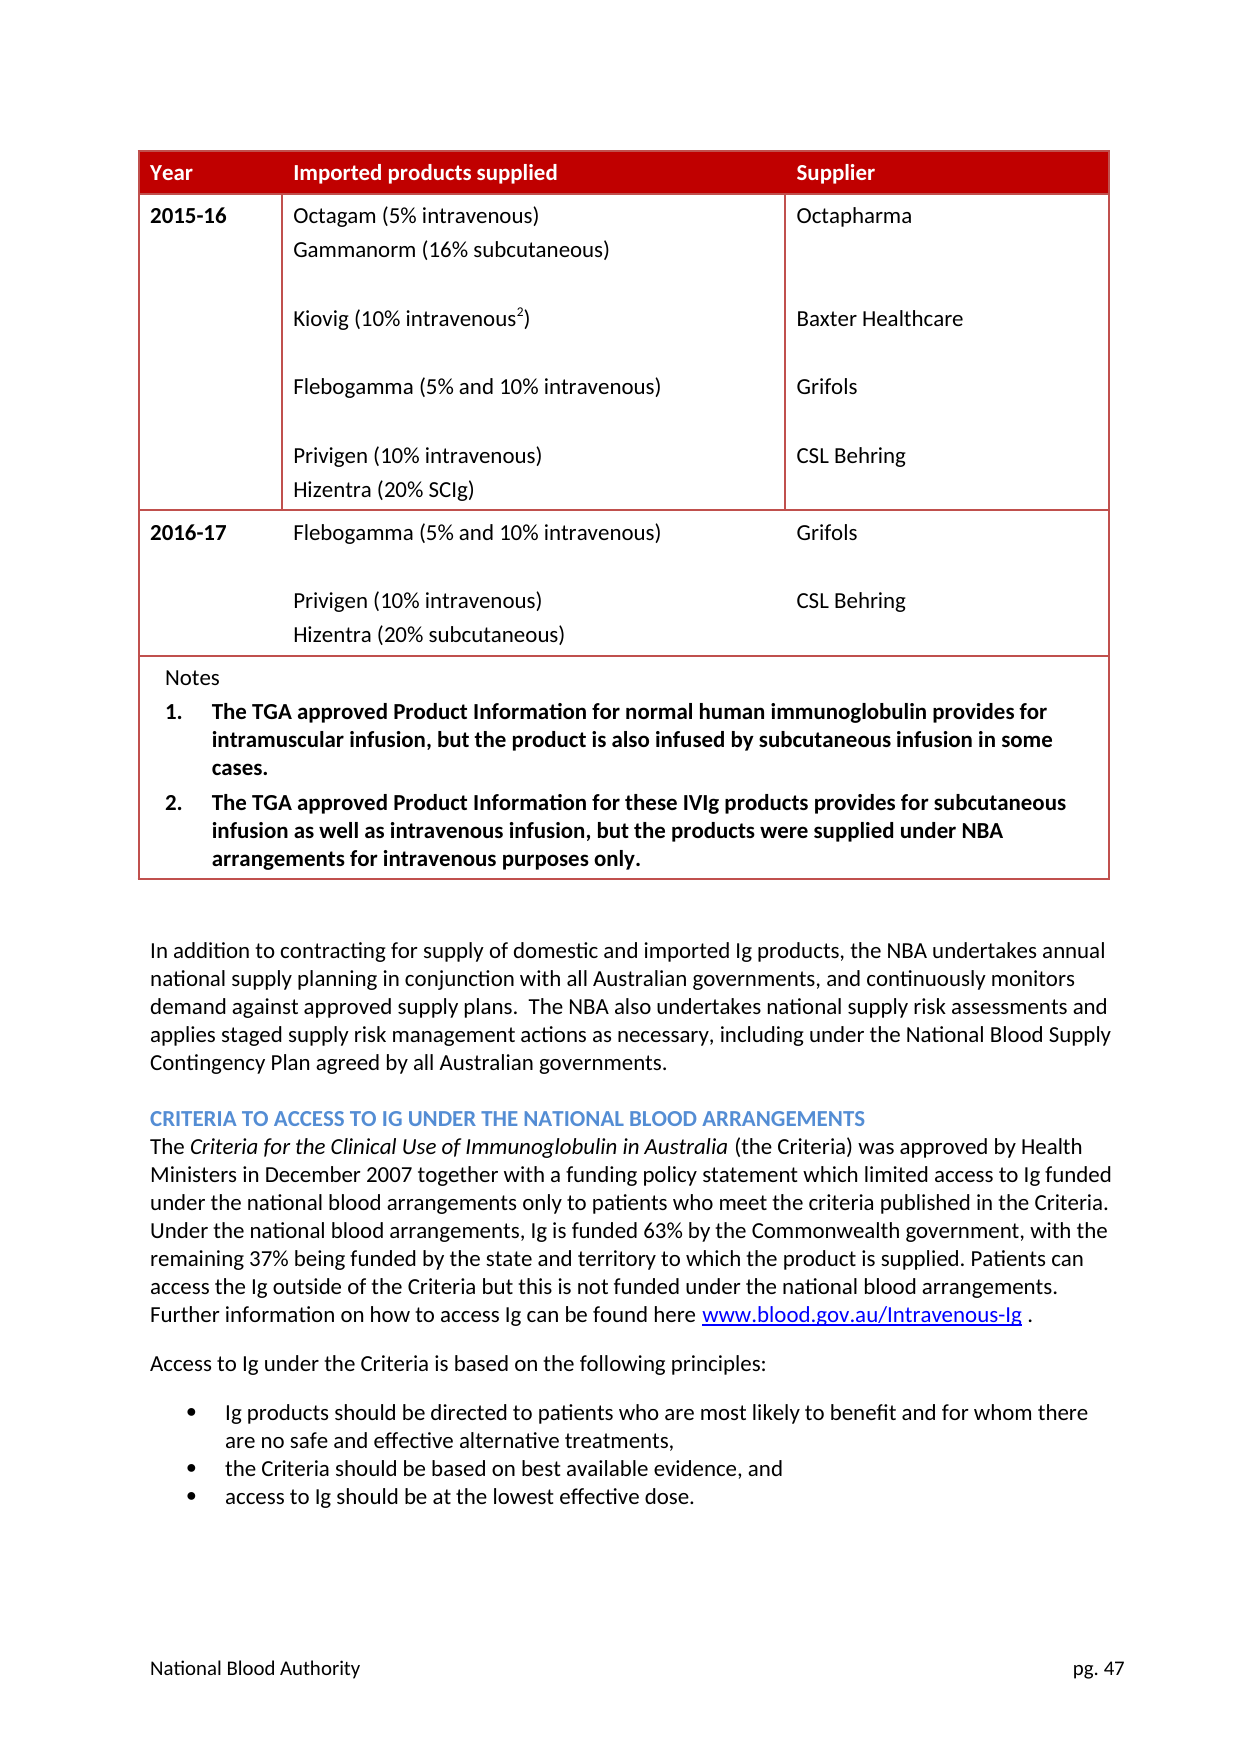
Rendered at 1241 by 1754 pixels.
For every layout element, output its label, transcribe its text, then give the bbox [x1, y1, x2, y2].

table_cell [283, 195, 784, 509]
text The Criteria for the Clinical Use of Immunoglobulin in Australia (the Criteria) was approved by Health Ministers in December 2007 together with a funding policy statement which limited access to Ig funded under the national blood arrangements only to patients who meet the criteria published in the Criteria. Under the national blood arrangements, Ig is funded 63% by the Commonwealth government, with the remaining 37% being funded by the state and territory to which the product is supplied. Patients can access the Ig outside of the Criteria but this is not funded under the national blood arrangements. Further information on how to access Ig can be found here www.blood.gov.au/Intravenous-Ig . [150, 1132, 1122, 1328]
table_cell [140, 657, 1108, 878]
list Ig products should be directed to patients who are most likely to benefit and for whom there are no safe and effective alternative treatments, [187, 1398, 1122, 1454]
text In addition to contracting for supply of domestic and imported Ig products, the NBA undertakes annual national supply planning in conjunction with all Australian governments, and continuously monitors demand against approved supply plans. The NBA also undertakes national supply risk assessments and applies staged supply risk management actions as necessary, including under the National Blood Supply Contingency Plan agreed by all Australian governments. [150, 936, 1122, 1076]
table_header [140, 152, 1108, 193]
list access to Ig should be at the lowest effective dose. [187, 1482, 1122, 1510]
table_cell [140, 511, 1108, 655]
text Criteria to access to Ig under the national blood arrangements [150, 1104, 1122, 1132]
text Access to Ig under the Criteria is based on the following principles: [150, 1349, 1122, 1377]
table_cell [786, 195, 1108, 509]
list the Criteria should be based on best available evidence, and [187, 1454, 1122, 1482]
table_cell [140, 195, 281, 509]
